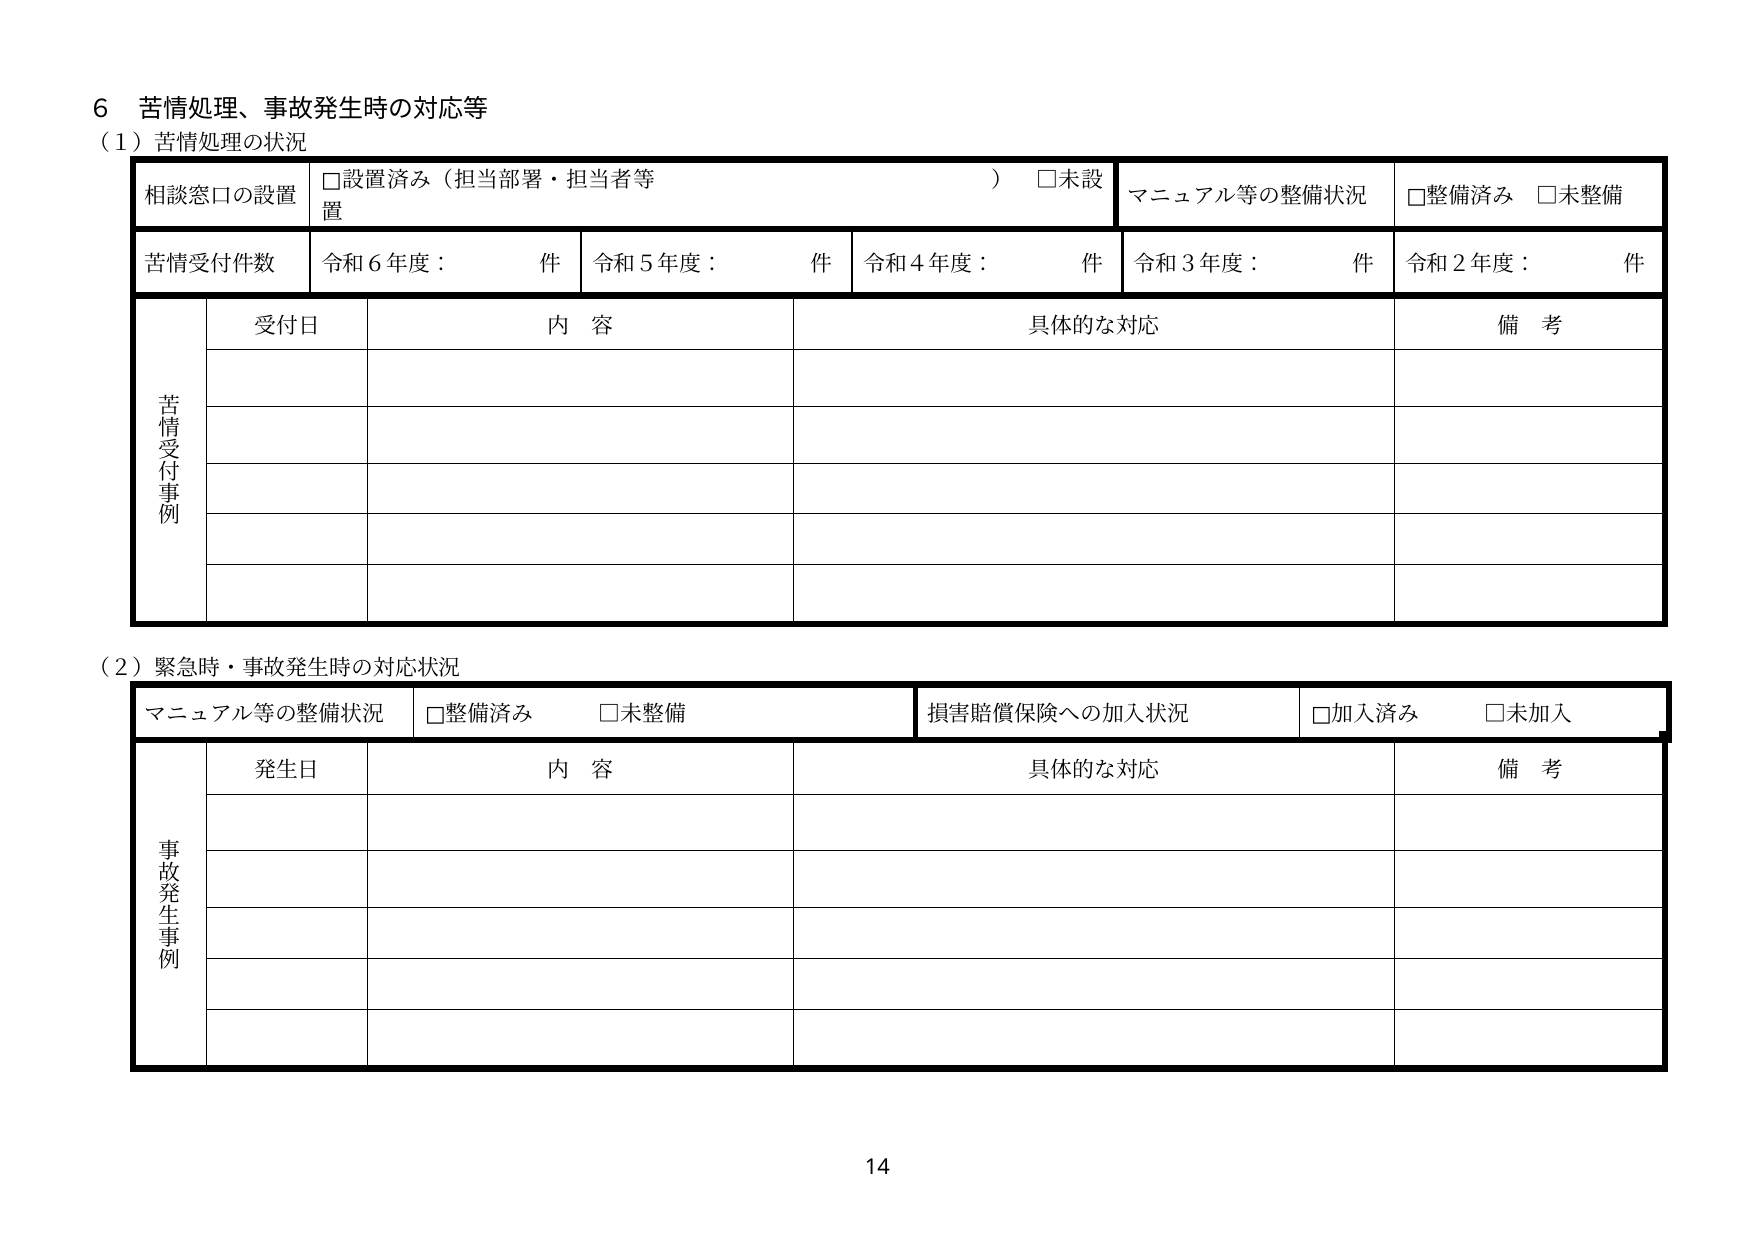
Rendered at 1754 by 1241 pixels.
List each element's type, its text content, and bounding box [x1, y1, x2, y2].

table_cell [207, 795, 367, 850]
table_cell [1395, 407, 1662, 463]
table_cell 内 容 [368, 743, 793, 794]
table_cell 備 考 [1395, 299, 1662, 349]
table_header マニュアル等の整備状況 [136, 688, 413, 737]
table_cell [368, 1010, 793, 1065]
table_cell [1395, 851, 1662, 907]
table_cell [207, 851, 367, 907]
table_cell [794, 407, 1394, 463]
table_cell [207, 1010, 367, 1065]
table_cell [794, 514, 1394, 564]
table_cell [368, 514, 793, 564]
table_cell [794, 565, 1394, 621]
table_cell [1395, 959, 1662, 1009]
text （１）苦情処理の状況 [89, 125, 1665, 156]
table_cell [207, 959, 367, 1009]
table_cell 令和５年度： 件 [582, 232, 851, 292]
table_cell [207, 350, 367, 406]
table_cell [1395, 908, 1662, 958]
table_cell 苦情受付事例 [136, 299, 206, 621]
table_cell [368, 565, 793, 621]
table_cell [794, 959, 1394, 1009]
table_header 相談窓口の設置 [136, 163, 309, 226]
table_cell 事故発生事例 [136, 743, 206, 1065]
table_header □設置済み（担当部署・担当者等 ） □未設置 [310, 163, 1113, 226]
table_cell 備 考 [1395, 743, 1662, 794]
table_cell [207, 565, 367, 621]
table_cell [368, 795, 793, 850]
table_cell [794, 464, 1394, 513]
table_header □整備済み □未整備 [1395, 163, 1662, 226]
table_cell [794, 350, 1394, 406]
table_cell [368, 464, 793, 513]
table_cell [207, 908, 367, 958]
text （２）緊急時・事故発生時の対応状況 [89, 650, 1665, 681]
table_header □整備済み □未整備 [414, 688, 913, 737]
table_cell [794, 908, 1394, 958]
table_cell [207, 407, 367, 463]
table_cell [368, 407, 793, 463]
table_cell 受付日 [207, 299, 367, 349]
text ６ 苦情処理、事故発生時の対応等 [89, 89, 1665, 125]
table_cell [207, 464, 367, 513]
table_cell 内 容 [368, 299, 793, 349]
table_cell 苦情受付件数 [136, 232, 309, 292]
table_cell [1395, 1010, 1662, 1065]
table_cell [794, 851, 1394, 907]
table_cell [1395, 565, 1662, 621]
table_cell 具体的な対応 [794, 743, 1394, 794]
table_cell [368, 959, 793, 1009]
table_cell [794, 795, 1394, 850]
table_cell [1395, 350, 1662, 406]
table_cell [207, 514, 367, 564]
table_cell 令和３年度： 件 [1124, 232, 1393, 292]
table_cell 発生日 [207, 743, 367, 794]
table_cell [1395, 464, 1662, 513]
table_cell [794, 1010, 1394, 1065]
table_header 損害賠償保険への加入状況 [918, 688, 1299, 737]
table_cell 令和６年度： 件 [311, 232, 580, 292]
table_cell [368, 908, 793, 958]
table_cell [1395, 795, 1662, 850]
table_cell 具体的な対応 [794, 299, 1394, 349]
table_cell [1395, 514, 1662, 564]
table_cell 令和４年度： 件 [853, 232, 1121, 292]
table_cell [368, 851, 793, 907]
table_header □加入済み □未加入 [1300, 688, 1666, 737]
table_header マニュアル等の整備状況 [1119, 163, 1394, 226]
table_cell 令和２年度： 件 [1395, 232, 1662, 292]
table_cell [368, 350, 793, 406]
